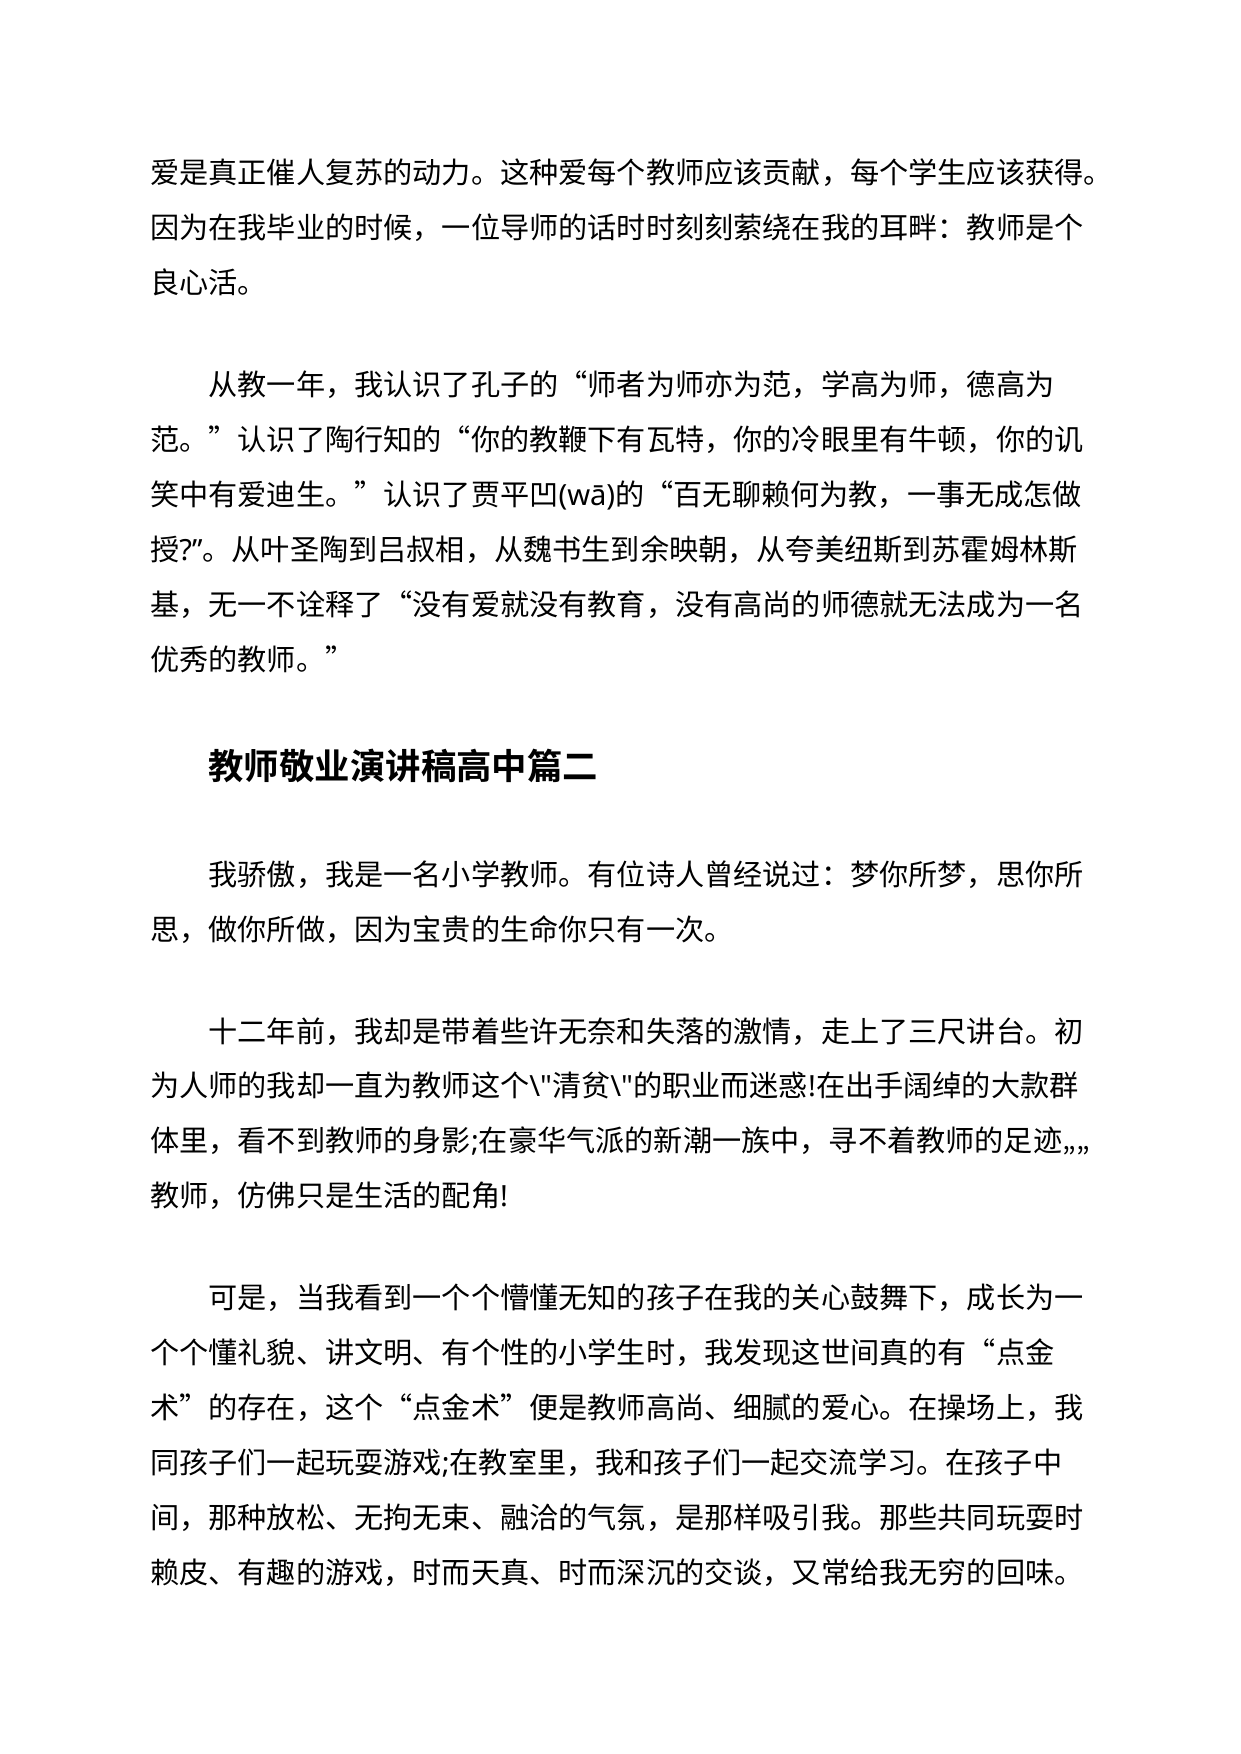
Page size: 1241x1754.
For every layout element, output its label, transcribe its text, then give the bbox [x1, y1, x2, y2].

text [150, 150, 1090, 302]
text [150, 1275, 1090, 1592]
text 十二年前，我却是带着些许无奈和失落的激情，走上了三尺讲台。初为人师的我却一直为教师这个\"清贫\"的职业而迷惑!在出手阔绰的大款群体里，看不到教师的身影;在豪华气派的新潮一族中，寻不着教师的足迹„„教师，仿佛只是生活的配角! [150, 1008, 1090, 1215]
text 从教一年，我认识了孔子的“师者为师亦为范，学高为师，德高为范。”认识了陶行知的“你的教鞭下有瓦特，你的冷眼里有牛顿，你的讥笑中有爱迪生。”认识了贾平凹(wā)的“百无聊赖何为教，一事无成怎做授?”。从叶圣陶到吕叔相，从魏书生到余映朝，从夸美纽斯到苏霍姆林斯基，无一不诠释了“没有爱就没有教育，没有高尚的师德就无法成为一名优秀的教师。” [150, 362, 1090, 678]
text 我骄傲，我是一名小学教师。有位诗人曾经说过：梦你所梦，思你所思，做你所做，因为宝贵的生命你只有一次。 [150, 851, 1090, 949]
text 教师敬业演讲稿高中篇二 [150, 738, 1090, 789]
